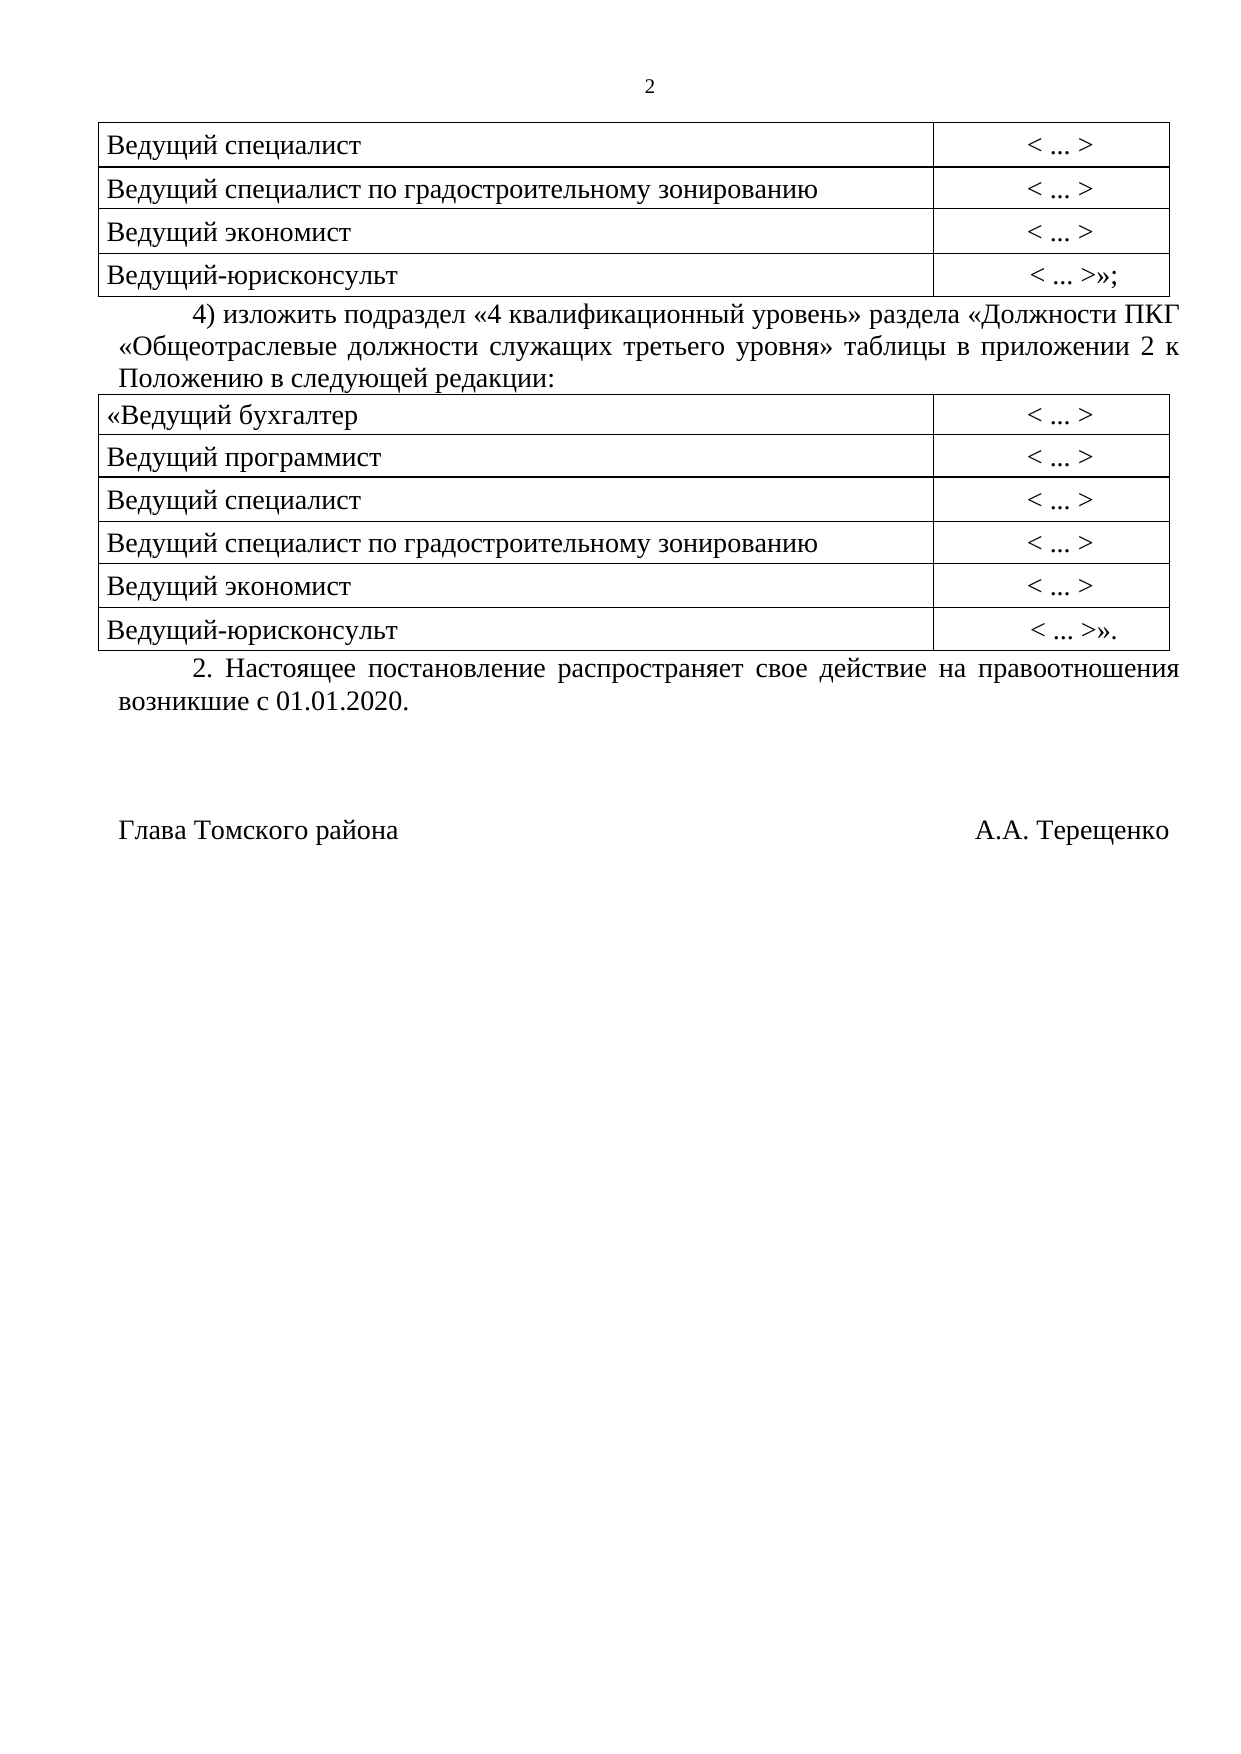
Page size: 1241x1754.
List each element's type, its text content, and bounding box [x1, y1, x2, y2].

table_cell < ... > [934, 435, 1169, 476]
table_cell Ведущий специалист [99, 123, 933, 166]
text Глава Томского района А.А. Терещенко [118, 813, 1181, 846]
table_cell < ... > [934, 209, 1169, 252]
table_cell Ведущий-юрисконсульт [99, 254, 933, 296]
table_cell < ... > [934, 478, 1169, 521]
table_cell Ведущий специалист [99, 478, 933, 521]
table_header < ... > [934, 395, 1169, 434]
table_cell Ведущий экономист [99, 209, 933, 252]
table_cell < ... >»; [934, 254, 1169, 296]
table_cell Ведущий-юрисконсульт [99, 608, 933, 650]
text 2. Настоящее постановление распространяет свое действие на правоотношения возникшие с 01.01.2020. [118, 651, 1181, 716]
table_cell < ... >». [934, 608, 1169, 650]
table_cell < ... > [934, 522, 1169, 563]
table_cell < ... > [934, 123, 1169, 166]
table_header «Ведущий бухгалтер [99, 395, 933, 434]
text 4) изложить подраздел «4 квалификационный уровень» раздела «Должности ПКГ «Общеотраслевые должности служащих третьего уровня» таблицы в приложении 2 к Положению в следующей редакции: [118, 297, 1181, 394]
table_cell Ведущий программист [99, 435, 933, 476]
table_cell < ... > [934, 168, 1169, 208]
table_cell Ведущий специалист по градостроительному зонированию [99, 522, 933, 563]
table_cell < ... > [934, 564, 1169, 607]
table_cell Ведущий специалист по градостроительному зонированию [99, 168, 933, 208]
table_cell Ведущий экономист [99, 564, 933, 607]
